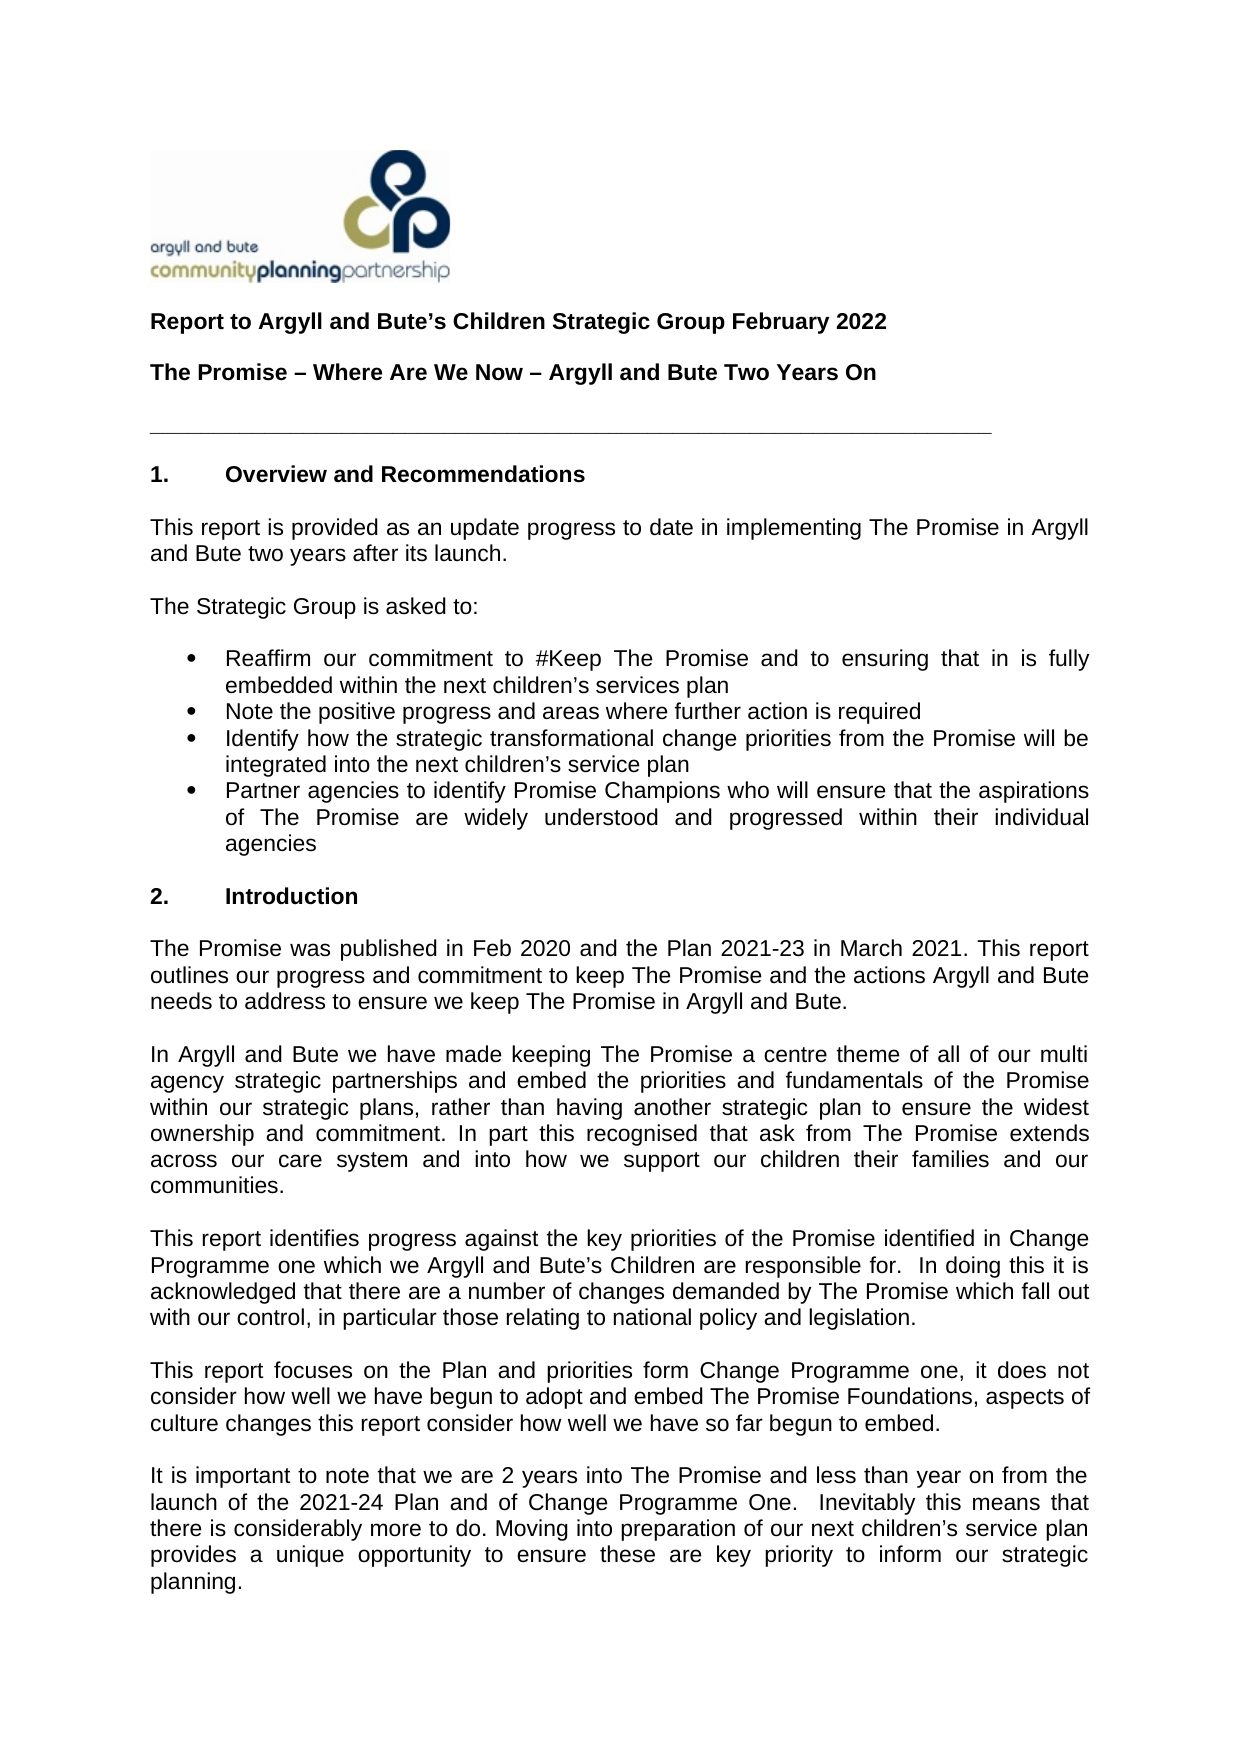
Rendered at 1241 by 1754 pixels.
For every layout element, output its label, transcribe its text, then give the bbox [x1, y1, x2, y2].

text Report to Argyll and Bute’s Children Strategic Group February 2022 [150, 308, 1090, 334]
list Reaffirm our commitment to #Keep The Promise and to ensuring that in is fully embedded within the next children’s services plan [187, 645, 1090, 698]
picture [150, 150, 451, 283]
text This report is provided as an update progress to date in implementing The Promise in Argyll and Bute two years after its launch. [150, 514, 1090, 566]
text This report identifies progress against the key priorities of the Promise identified in Change Programme one which we Argyll and Bute’s Children are responsible for. In doing this it is acknowledged that there are a number of changes demanded by The Promise which fall out with our control, in particular those relating to national policy and legislation. [150, 1225, 1090, 1331]
text The Promise was published in Feb 2020 and the Plan 2021-23 in March 2021. This report outlines our progress and commitment to keep The Promise and the actions Argyll and Bute needs to address to ensure we keep The Promise in Argyll and Bute. [150, 935, 1090, 1014]
text This report focuses on the Plan and priorities form Change Programme one, it does not consider how well we have begun to adopt and embed The Promise Foundations, aspects of culture changes this report consider how well we have so far begun to embed. [150, 1357, 1090, 1436]
list Introduction [150, 883, 1090, 909]
text The Promise – Where Are We Now – Argyll and Bute Two Years On [150, 359, 1090, 385]
text It is important to note that we are 2 years into The Promise and less than year on from the launch of the 2021-24 Plan and of Change Programme One. Inevitably this means that there is considerably more to do. Moving into preparation of our next children’s service plan provides a unique opportunity to ensure these are key priority to inform our strategic planning. [150, 1462, 1090, 1594]
list Identify how the strategic transformational change priorities from the Promise will be integrated into the next children’s service plan [187, 724, 1090, 777]
text __________________________________________________________________ [150, 410, 1090, 436]
text The Strategic Group is asked to: [150, 593, 1090, 619]
list Note the positive progress and areas where further action is required [187, 698, 1090, 724]
list Partner agencies to identify Promise Champions who will ensure that the aspirations of The Promise are widely understood and progressed within their individual agencies [187, 777, 1090, 856]
list Overview and Recommendations [150, 461, 1090, 487]
text In Argyll and Bute we have made keeping The Promise a centre theme of all of our multi agency strategic partnerships and embed the priorities and fundamentals of the Promise within our strategic plans, rather than having another strategic plan to ensure the widest ownership and commitment. In part this recognised that ask from The Promise extends across our care system and into how we support our children their families and our communities. [150, 1041, 1090, 1199]
